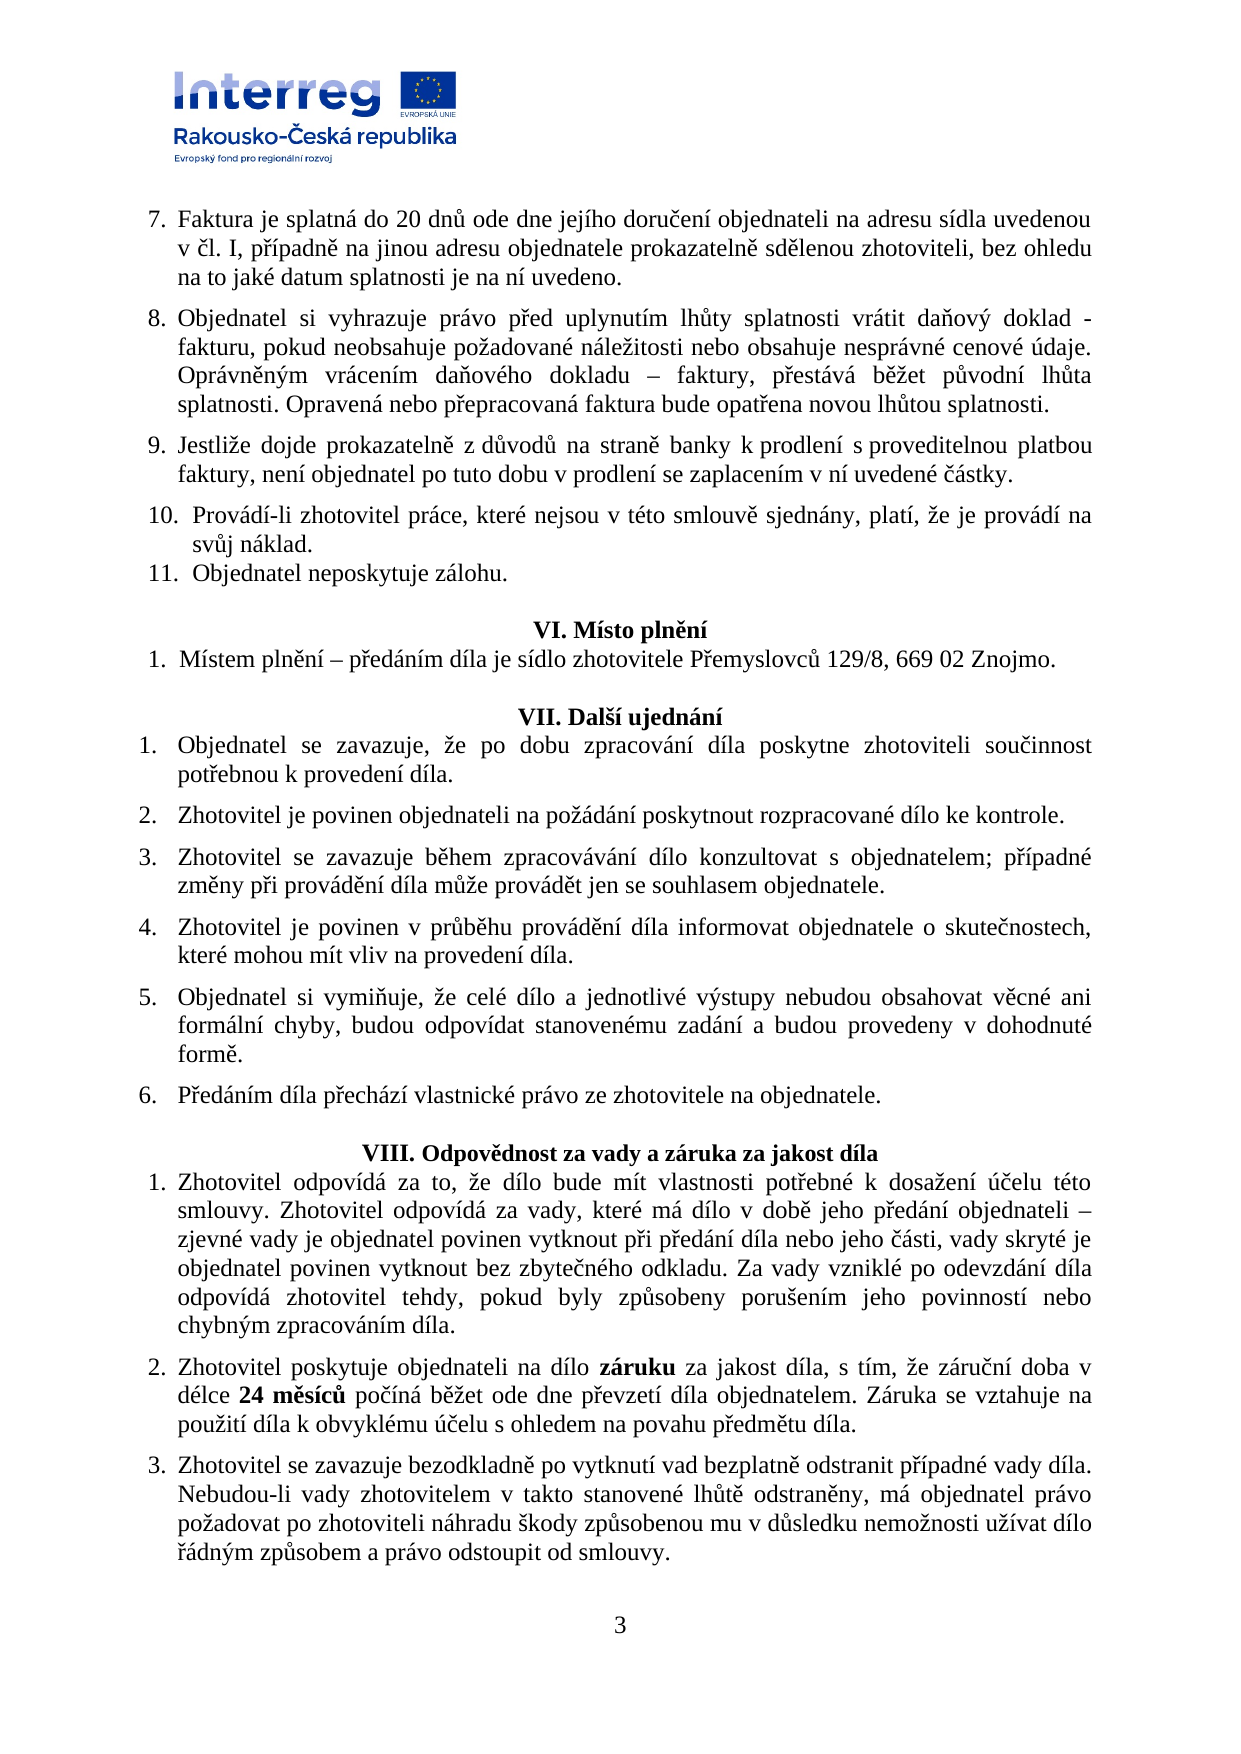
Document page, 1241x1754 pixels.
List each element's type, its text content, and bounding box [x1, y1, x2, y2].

list Zhotovitel je povinen objednateli na požádání poskytnout rozpracované dílo ke kontrole. [148, 801, 1093, 829]
text VI. Místo plnění [148, 616, 1093, 644]
list Zhotovitel poskytuje objednateli na dílo záruku za jakost díla, s tím, že záruční doba v délce 24 měsíců počíná běžet ode dne převzetí díla objednatelem. Záruka se vztahuje na použití díla k obvyklému účelu s ohledem na povahu předmětu díla. [148, 1352, 1093, 1438]
text VIII. Odpovědnost za vady a záruka za jakost díla [148, 1138, 1093, 1167]
list Zhotovitel se zavazuje bezodkladně po vytknutí vad bezplatně odstranit případné vady díla. Nebudou-li vady zhotovitelem v takto stanovené lhůtě odstraněny, má objednatel právo požadovat po zhotoviteli náhradu škody způsobenou mu v důsledku nemožnosti užívat dílo řádným způsobem a právo odstoupit od smlouvy. [148, 1451, 1093, 1566]
text VII. Další ujednání [148, 702, 1093, 731]
list Předáním díla přechází vlastnické právo ze zhotovitele na objednatele. [148, 1081, 1093, 1109]
list Zhotovitel se zavazuje během zpracovávání dílo konzultovat s objednatelem; případné změny při provádění díla může provádět jen se souhlasem objednatele. [148, 842, 1093, 899]
list Zhotovitel je povinen v průběhu provádění díla informovat objednatele o skutečnostech, které mohou mít vliv na provedení díla. [148, 912, 1093, 969]
list Objednatel si vymiňuje, že celé dílo a jednotlivé výstupy nebudou obsahovat věcné ani formální chyby, budou odpovídat stanovenému zadání a budou provedeny v dohodnuté formě. [148, 982, 1093, 1068]
list Zhotovitel odpovídá za to, že dílo bude mít vlastnosti potřebné k dosažení účelu této smlouvy. Zhotovitel odpovídá za vady, které má dílo v době jeho předání objednateli – zjevné vady je objednatel povinen vytknout při předání díla nebo jeho části, vady skryté je objednatel povinen vytknout bez zbytečného odkladu. Za vady vzniklé po odevzdání díla odpovídá zhotovitel tehdy, pokud byly způsobeny porušením jeho povinností nebo chybným zpracováním díla. [148, 1167, 1093, 1339]
list Jestliže dojde prokazatelně z důvodů na straně banky k prodlení s proveditelnou platbou faktury, není objednatel po tuto dobu v prodlení se zaplacením v ní uvedené částky. [148, 431, 1093, 488]
list Objednatel si vyhrazuje právo před uplynutím lhůty splatnosti vrátit daňový doklad -fakturu, pokud neobsahuje požadované náležitosti nebo obsahuje nesprávné cenové údaje. Oprávněným vrácením daňového dokladu – faktury, přestává běžet původní lhůta splatnosti. Opravená nebo přepracovaná faktura bude opatřena novou lhůtou splatnosti. [148, 303, 1093, 418]
list Objednatel se zavazuje, že po dobu zpracování díla poskytne zhotoviteli součinnost potřebnou k provedení díla. [148, 731, 1093, 788]
picture [147, 44, 483, 205]
text 1. Místem plnění – předáním díla je sídlo zhotovitele Přemyslovců 129/8, 669 02 Znojmo. [148, 644, 1093, 673]
list Provádí-li zhotovitel práce, které nejsou v této smlouvě sjednány, platí, že je provádí na svůj náklad. [148, 501, 1093, 558]
list Objednatel neposkytuje zálohu. [148, 558, 1093, 587]
list Faktura je splatná do 20 dnů ode dne jejího doručení objednateli na adresu sídla uvedenou v čl. I, případně na jinou adresu objednatele prokazatelně sdělenou zhotoviteli, bez ohledu na to jaké datum splatnosti je na ní uvedeno. [148, 204, 1093, 291]
